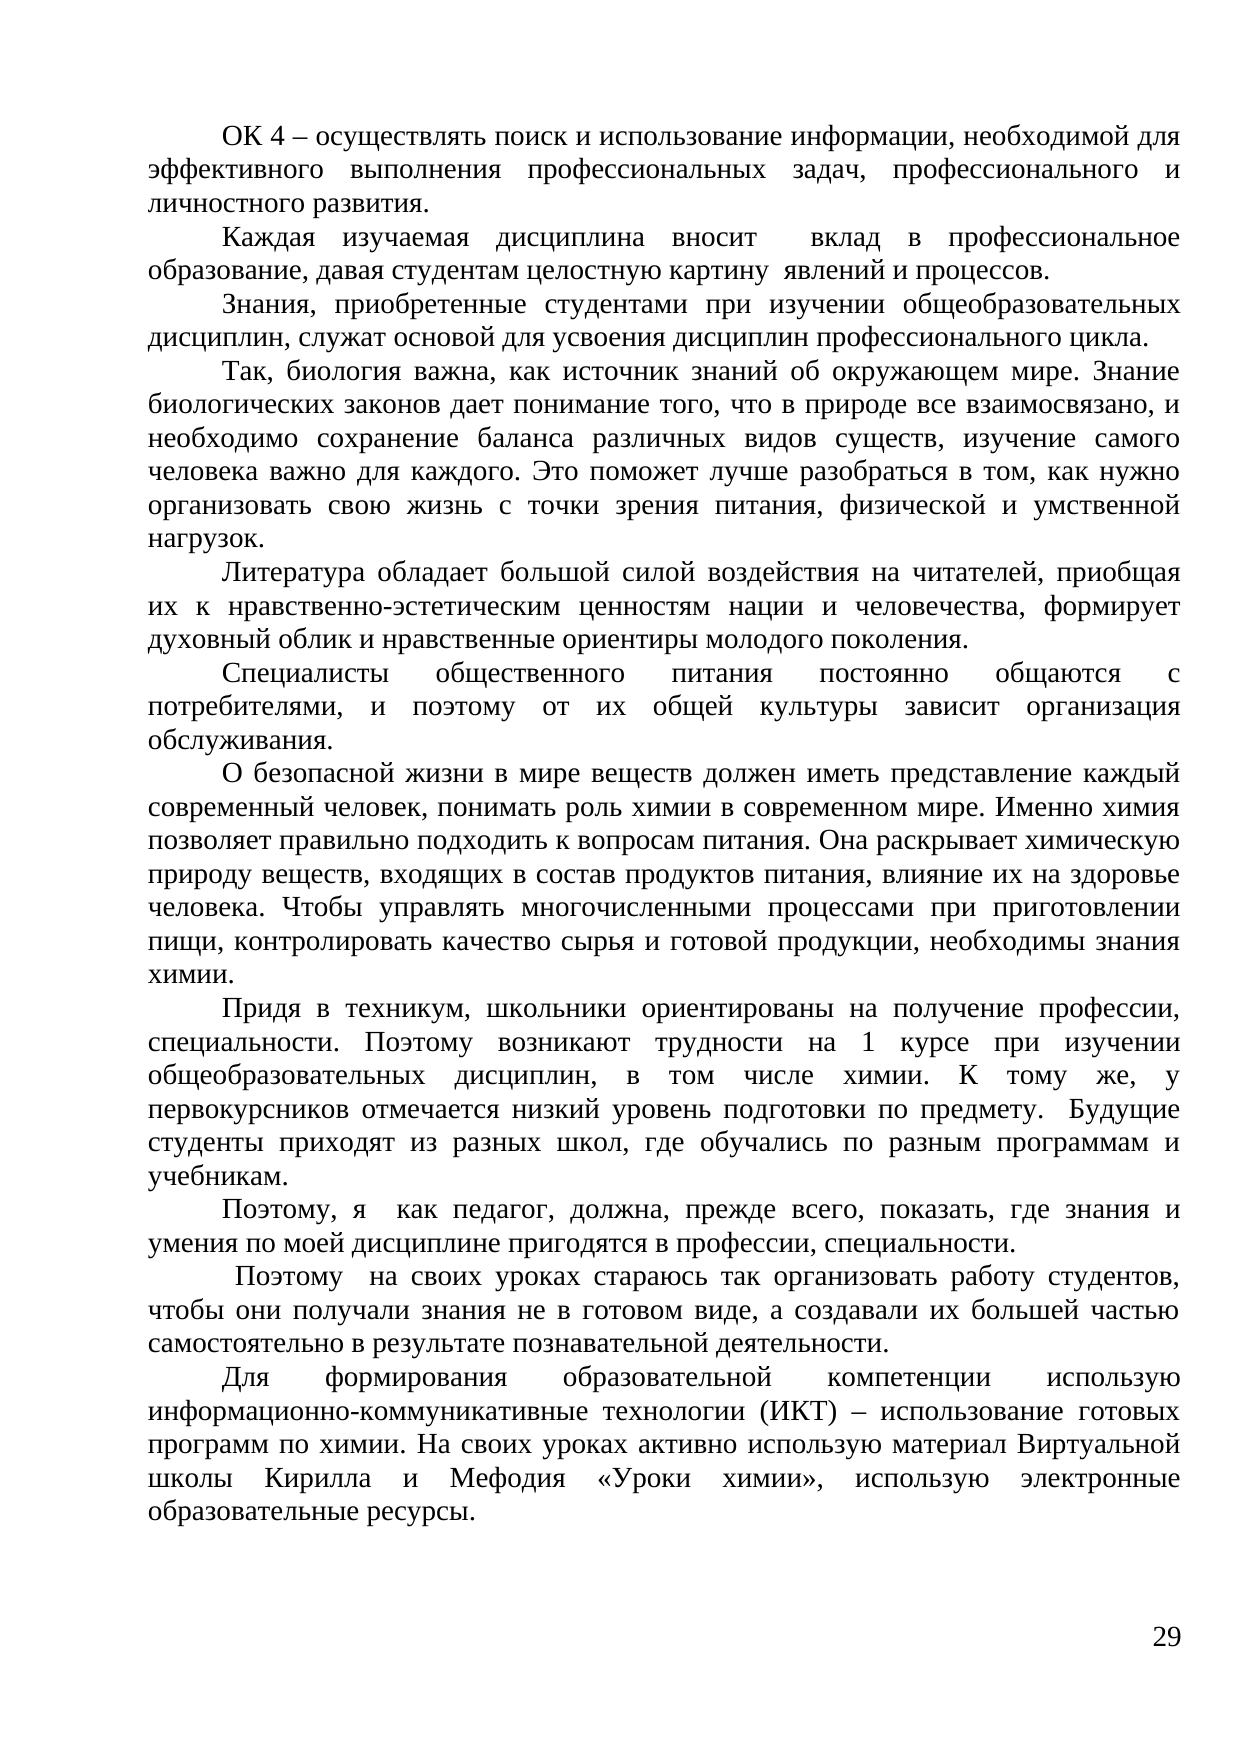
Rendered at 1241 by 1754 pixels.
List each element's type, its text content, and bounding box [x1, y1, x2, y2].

text Поэтому на своих уроках стараюсь так организовать работу студентов, чтобы они получали знания не в готовом виде, а создавали их большей частью самостоятельно в результате познавательной деятельности. [148, 1258, 1181, 1359]
text Так, биология важна, как источник знаний об окружающем мире. Знание биологических законов дает понимание того, что в природе все взаимосвязано, и необходимо сохранение баланса различных видов существ, изучение самого человека важно для каждого. Это поможет лучше разобраться в том, как нужно организовать свою жизнь с точки зрения питания, физической и умственной нагрузок. [148, 353, 1181, 554]
text Поэтому, я как педагог, должна, прежде всего, показать, где знания и умения по моей дисциплине пригодятся в профессии, специальности. [148, 1191, 1181, 1258]
text Для формирования образовательной компетенции использую информационно-коммуникативные технологии (ИКТ) – использование готовых программ по химии. На своих уроках активно использую материал Виртуальной школы Кирилла и Мефодия «Уроки химии», использую электронные образовательные ресурсы. [148, 1359, 1181, 1527]
text ОК 4 – осуществлять поиск и использование информации, необходимой для эффективного выполнения профессиональных задач, профессионального и личностного развития. [148, 118, 1181, 219]
text Специалисты общественного питания постоянно общаются с потребителями, и поэтому от их общей культуры зависит организация обслуживания. [148, 655, 1181, 755]
text Знания, приобретенные студентами при изучении общеобразовательных дисциплин, служат основой для усвоения дисциплин профессионального цикла. [148, 286, 1181, 353]
text Каждая изучаемая дисциплина вносит вклад в профессиональное образование, давая студентам целостную картину явлений и процессов. [148, 219, 1181, 286]
text О безопасной жизни в мире веществ должен иметь представление каждый современный человек, понимать роль химии в современном мире. Именно химия позволяет правильно подходить к вопросам питания. Она раскрывает химическую природу веществ, входящих в состав продуктов питания, влияние их на здоровье человека. Чтобы управлять многочисленными процессами при приготовлении пищи, контролировать качество сырья и готовой продукции, необходимы знания химии. [148, 755, 1181, 990]
text Литература обладает большой силой воздействия на читателей, приобщая их к нравственно-эстетическим ценностям нации и человечества, формирует духовный облик и нравственные ориентиры молодого поколения. [148, 554, 1181, 655]
text Придя в техникум, школьники ориентированы на получение профессии, специальности. Поэтому возникают трудности на 1 курсе при изучении общеобразовательных дисциплин, в том числе химии. К тому же, у первокурсников отмечается низкий уровень подготовки по предмету. Будущие студенты приходят из разных школ, где обучались по разным программам и учебникам. [148, 990, 1181, 1191]
